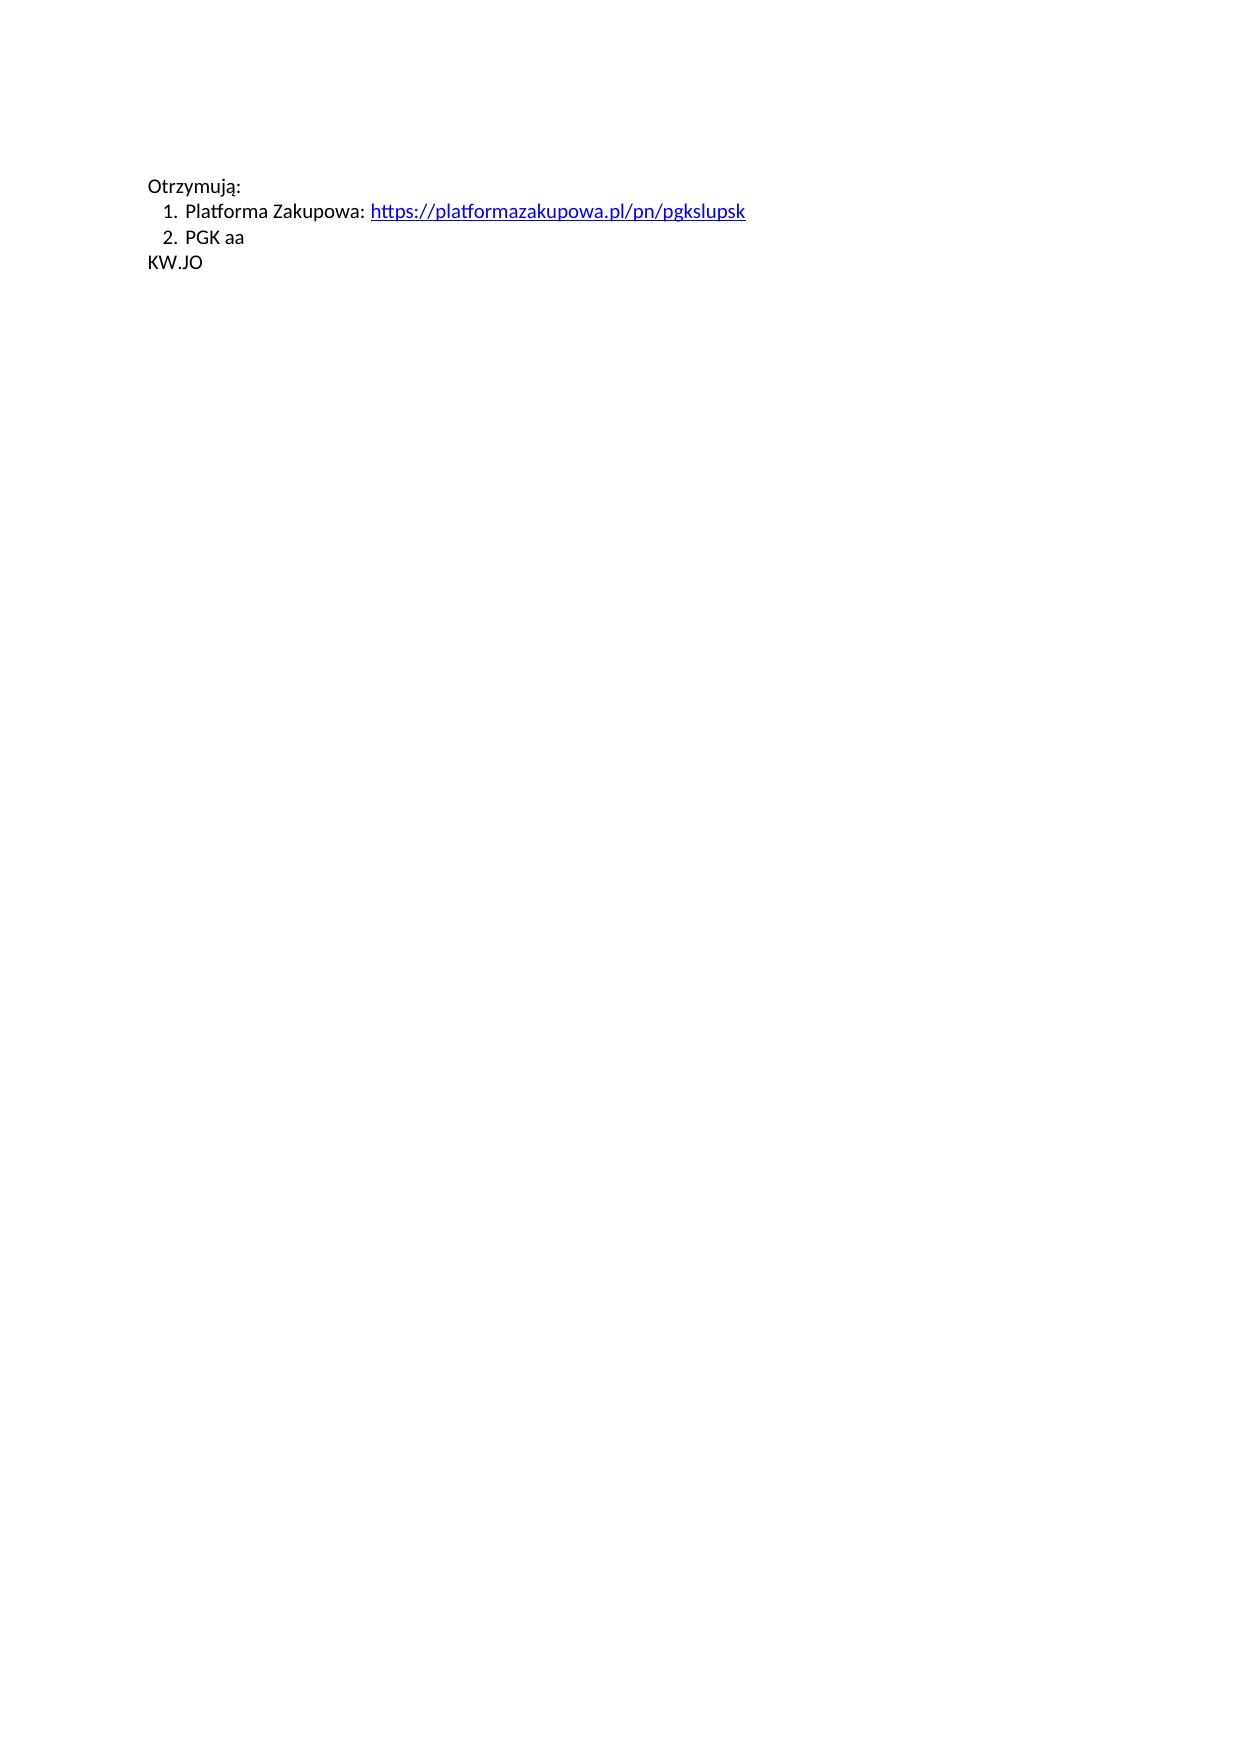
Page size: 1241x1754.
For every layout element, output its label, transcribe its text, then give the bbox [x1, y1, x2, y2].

text KW.JO [148, 249, 1078, 275]
text Otrzymują: [148, 173, 1078, 198]
list Platforma Zakupowa: https://platformazakupowa.pl/pn/pgkslupsk [162, 198, 1078, 224]
list PGK aa [162, 224, 1078, 249]
